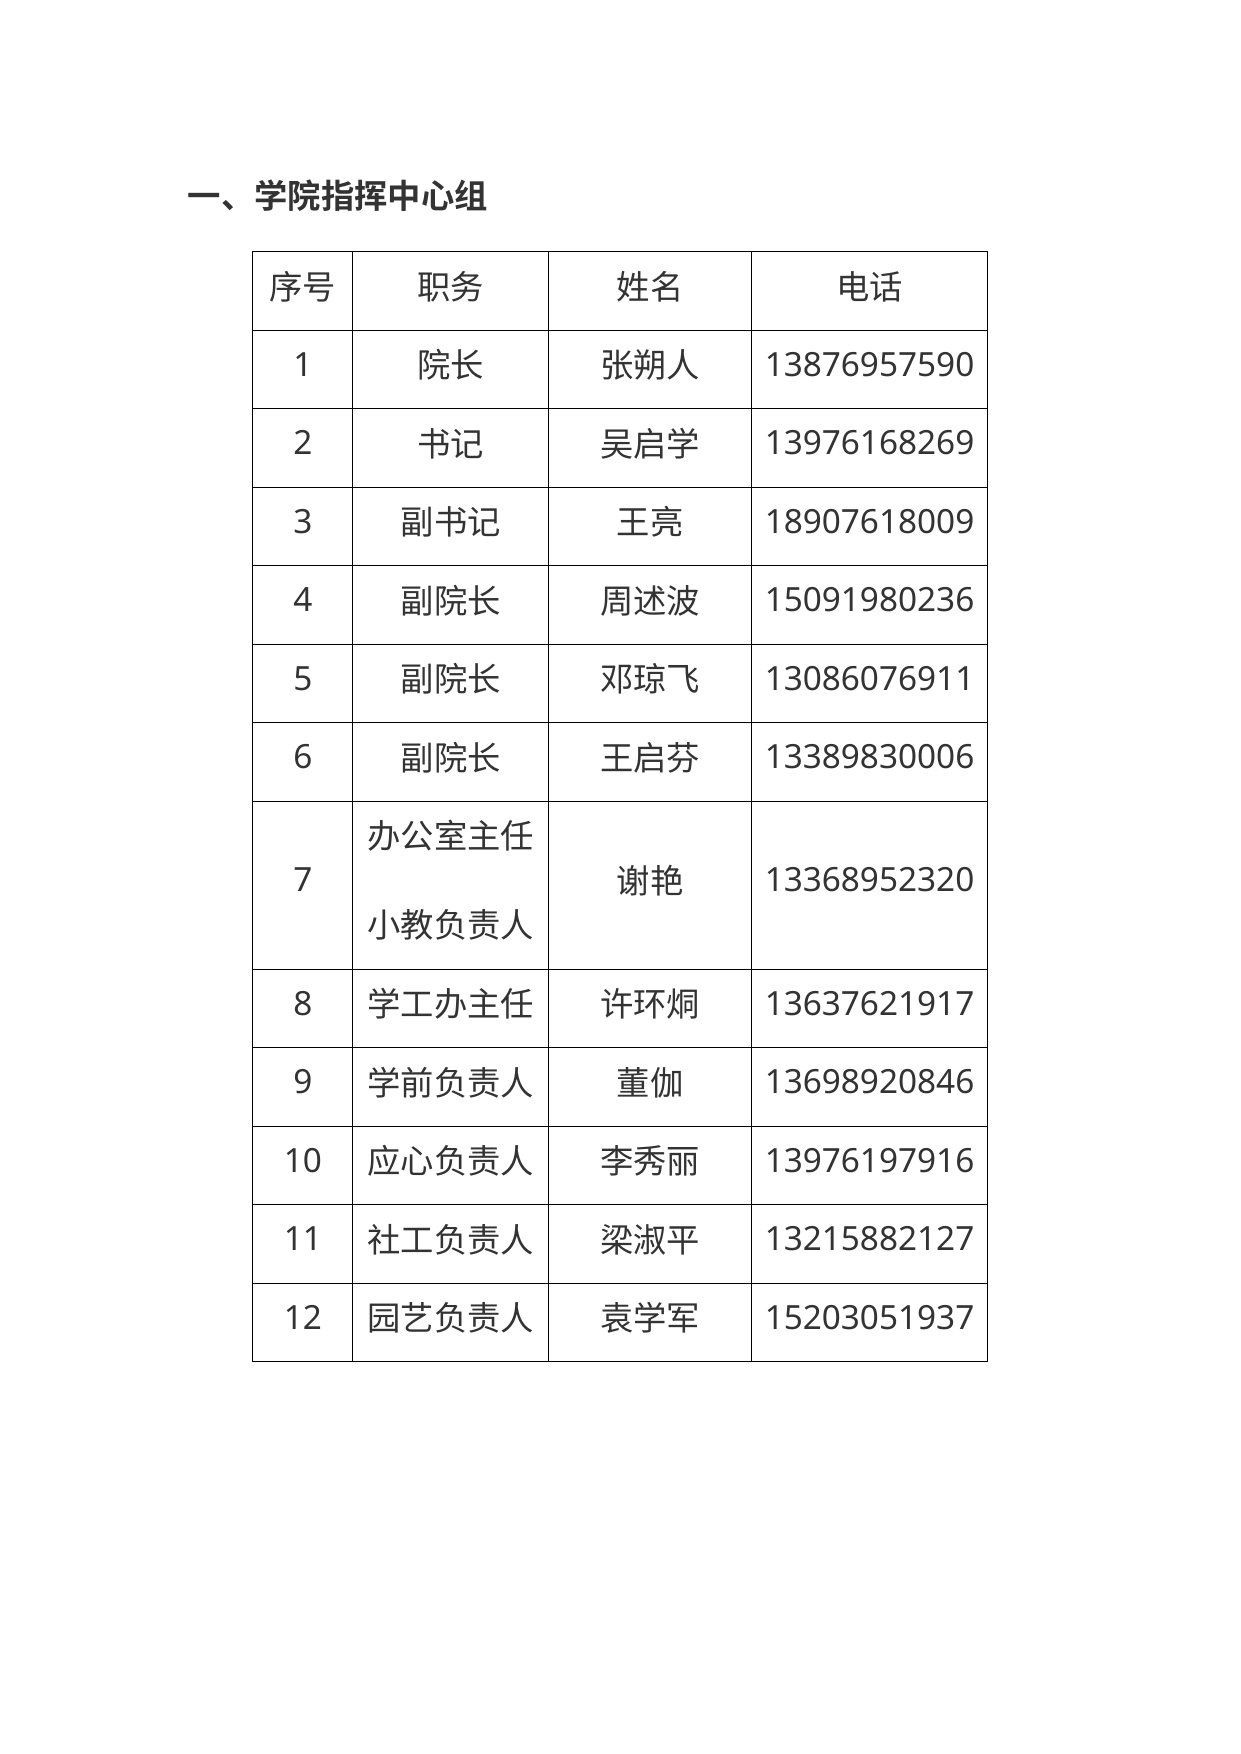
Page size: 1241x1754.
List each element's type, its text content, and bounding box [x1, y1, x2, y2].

table_cell 13086076911 [752, 645, 987, 722]
table_cell 8 [253, 970, 352, 1047]
table_cell 周述波 [549, 566, 751, 644]
table_cell 13976197916 [752, 1127, 987, 1204]
table_cell 学工办主任 [353, 970, 548, 1047]
table_header 序号 [253, 252, 352, 329]
table_cell 13876957590 [752, 331, 987, 408]
table_cell 13698920846 [752, 1048, 987, 1126]
table_cell 应心负责人 [353, 1127, 548, 1204]
table_cell 13215882127 [752, 1205, 987, 1283]
table_header 电话 [752, 252, 987, 329]
table_cell 13976168269 [752, 409, 987, 487]
table_cell 许环烔 [549, 970, 751, 1047]
table_cell 13637621917 [752, 970, 987, 1047]
text 一、学院指挥中心组 [187, 162, 1053, 227]
table_cell 12 [253, 1284, 352, 1361]
table_cell 副院长 [353, 723, 548, 801]
table_cell 学前负责人 [353, 1048, 548, 1126]
table_cell 王亮 [549, 488, 751, 565]
table_cell 副院长 [353, 566, 548, 644]
table_cell 15203051937 [752, 1284, 987, 1361]
table_cell 18907618009 [752, 488, 987, 565]
table_cell 13368952320 [752, 802, 987, 968]
table_cell 李秀丽 [549, 1127, 751, 1204]
table_cell 园艺负责人 [353, 1284, 548, 1361]
table_cell 袁学军 [549, 1284, 751, 1361]
table_cell 谢艳 [549, 802, 751, 968]
table_header 职务 [353, 252, 548, 329]
table_header 姓名 [549, 252, 751, 329]
table_cell 2 [253, 409, 352, 487]
table_cell 张朔人 [549, 331, 751, 408]
table_cell 社工负责人 [353, 1205, 548, 1283]
table_cell 梁淑平 [549, 1205, 751, 1283]
table_cell 9 [253, 1048, 352, 1126]
table_cell 院长 [353, 331, 548, 408]
table_cell 董伽 [549, 1048, 751, 1126]
table_cell 7 [253, 802, 352, 968]
table_cell 王启芬 [549, 723, 751, 801]
table_cell 书记 [353, 409, 548, 487]
table_cell 11 [253, 1205, 352, 1283]
table_cell 15091980236 [752, 566, 987, 644]
table_cell 副书记 [353, 488, 548, 565]
table_cell 10 [253, 1127, 352, 1204]
table_cell 办公室主任 小教负责人 [353, 802, 548, 968]
table_cell 副院长 [353, 645, 548, 722]
table_cell 3 [253, 488, 352, 565]
table_cell 吴启学 [549, 409, 751, 487]
table_cell 5 [253, 645, 352, 722]
table_cell 13389830006 [752, 723, 987, 801]
table_cell 1 [253, 331, 352, 408]
table_cell 邓琼飞 [549, 645, 751, 722]
table_cell 4 [253, 566, 352, 644]
table_cell 6 [253, 723, 352, 801]
